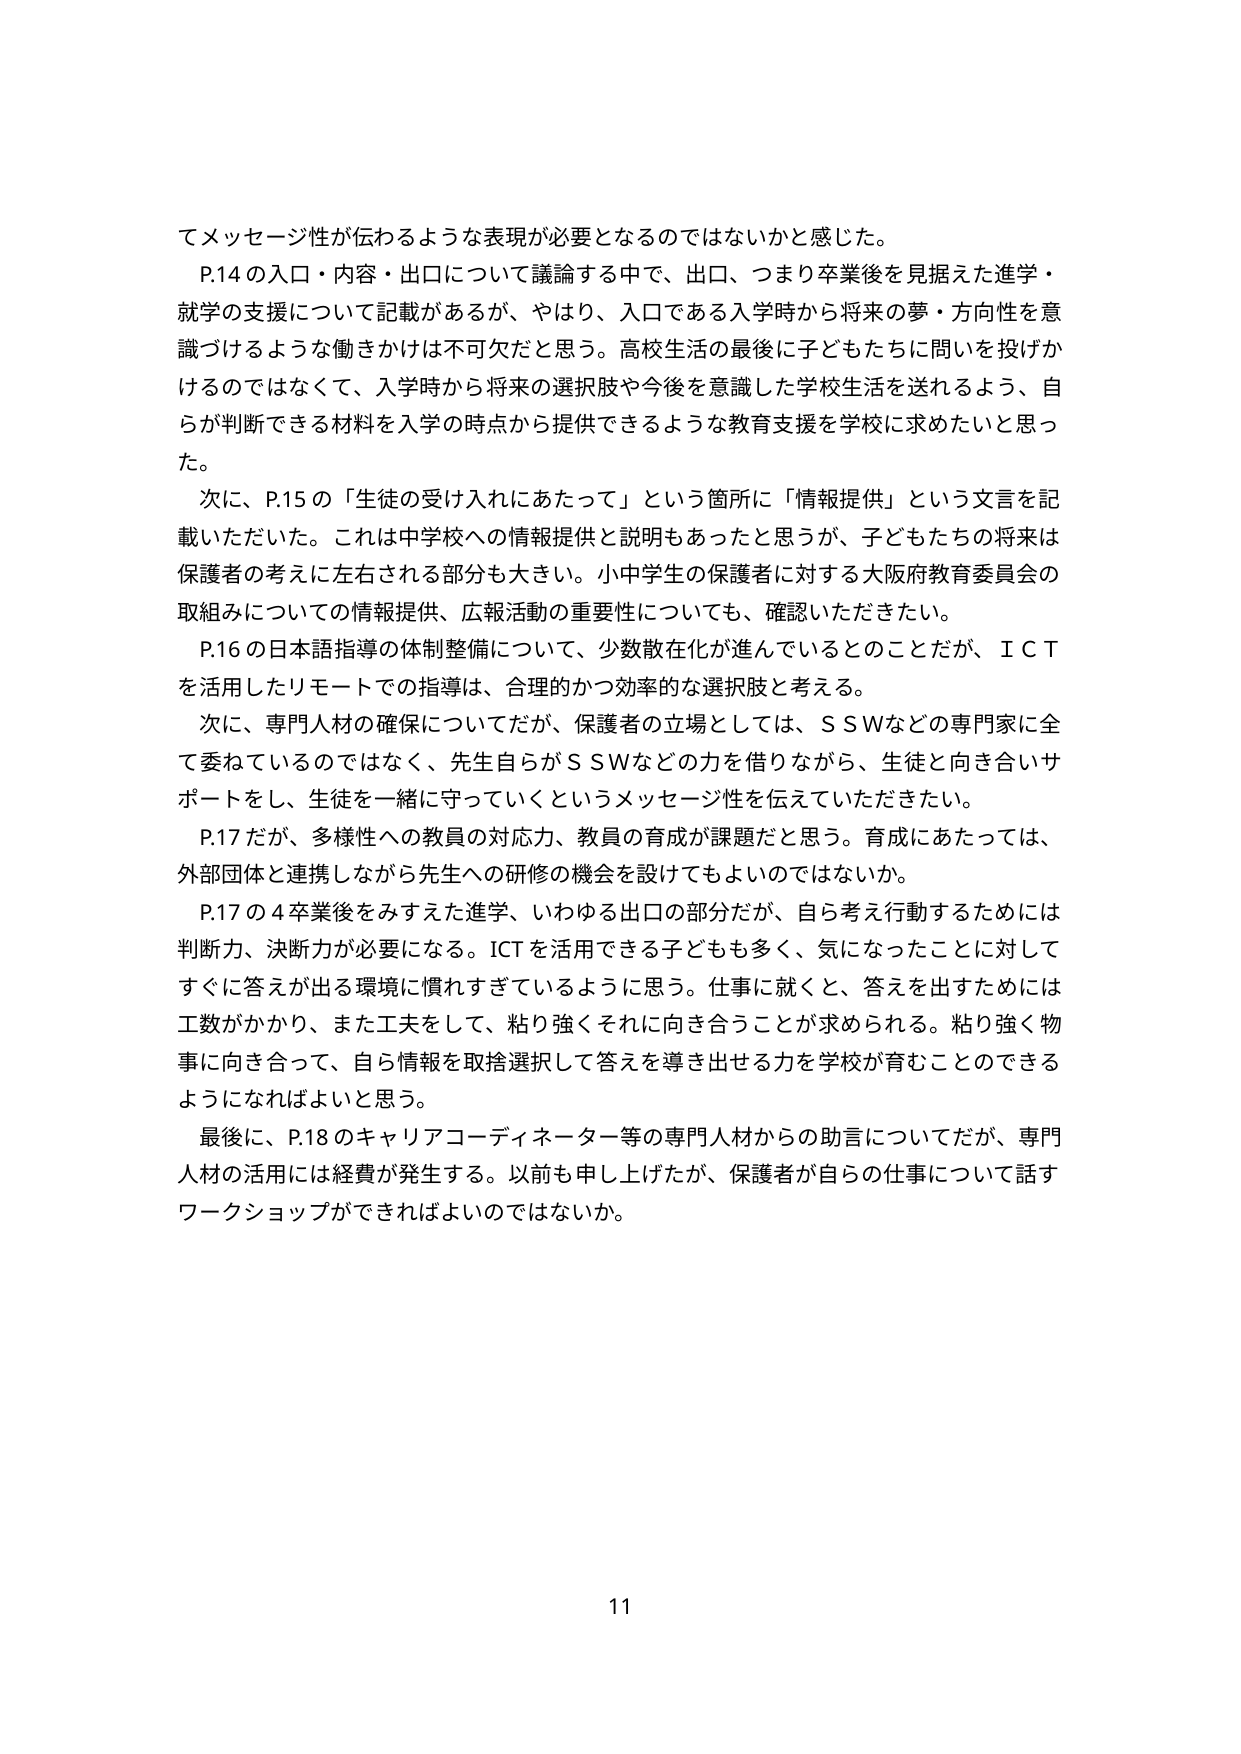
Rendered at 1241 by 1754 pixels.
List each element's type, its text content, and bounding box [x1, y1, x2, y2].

text P.17だが、多様性への教員の対応力、教員の育成が課題だと思う。育成にあたっては、外部団体と連携しながら先生への研修の機会を設けてもよいのではないか。 [177, 817, 1063, 892]
text 次に、P.15の「生徒の受け入れにあたって」という箇所に「情報提供」という文言を記載いただいた。これは中学校への情報提供と説明もあったと思うが、子どもたちの将来は保護者の考えに左右される部分も大きい。小中学生の保護者に対する大阪府教育委員会の取組みについての情報提供、広報活動の重要性についても、確認いただきたい。 [177, 479, 1063, 629]
text 最後に、P.18のキャリアコーディネーター等の専門人材からの助言についてだが、専門人材の活用には経費が発生する。以前も申し上げたが、保護者が自らの仕事について話すワークショップができればよいのではないか。 [177, 1117, 1063, 1229]
text P.17の4卒業後をみすえた進学、いわゆる出口の部分だが、自ら考え行動するためには判断力、決断力が必要になる。ICTを活用できる子どもも多く、気になったことに対してすぐに答えが出る環境に慣れすぎているように思う。仕事に就くと、答えを出すためには工数がかかり、また工夫をして、粘り強くそれに向き合うことが求められる。粘り強く物事に向き合って、自ら情報を取捨選択して答えを導き出せる力を学校が育むことのできるようになればよいと思う。 [177, 892, 1063, 1117]
text P.14の入口・内容・出口について議論する中で、出口、つまり卒業後を見据えた進学・就学の支援について記載があるが、やはり、入口である入学時から将来の夢・方向性を意識づけるような働きかけは不可欠だと思う。高校生活の最後に子どもたちに問いを投げかけるのではなくて、入学時から将来の選択肢や今後を意識した学校生活を送れるよう、自らが判断できる材料を入学の時点から提供できるような教育支援を学校に求めたいと思った。 [177, 254, 1063, 479]
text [177, 217, 1063, 254]
text 次に、専門人材の確保についてだが、保護者の立場としては、ＳＳＷなどの専門家に全て委ねているのではなく、先生自らがＳＳＷなどの力を借りながら、生徒と向き合いサポートをし、生徒を一緒に守っていくというメッセージ性を伝えていただきたい。 [177, 704, 1063, 817]
text P.16の日本語指導の体制整備について、少数散在化が進んでいるとのことだが、ＩＣＴを活用したリモートでの指導は、合理的かつ効率的な選択肢と考える。 [177, 629, 1063, 704]
